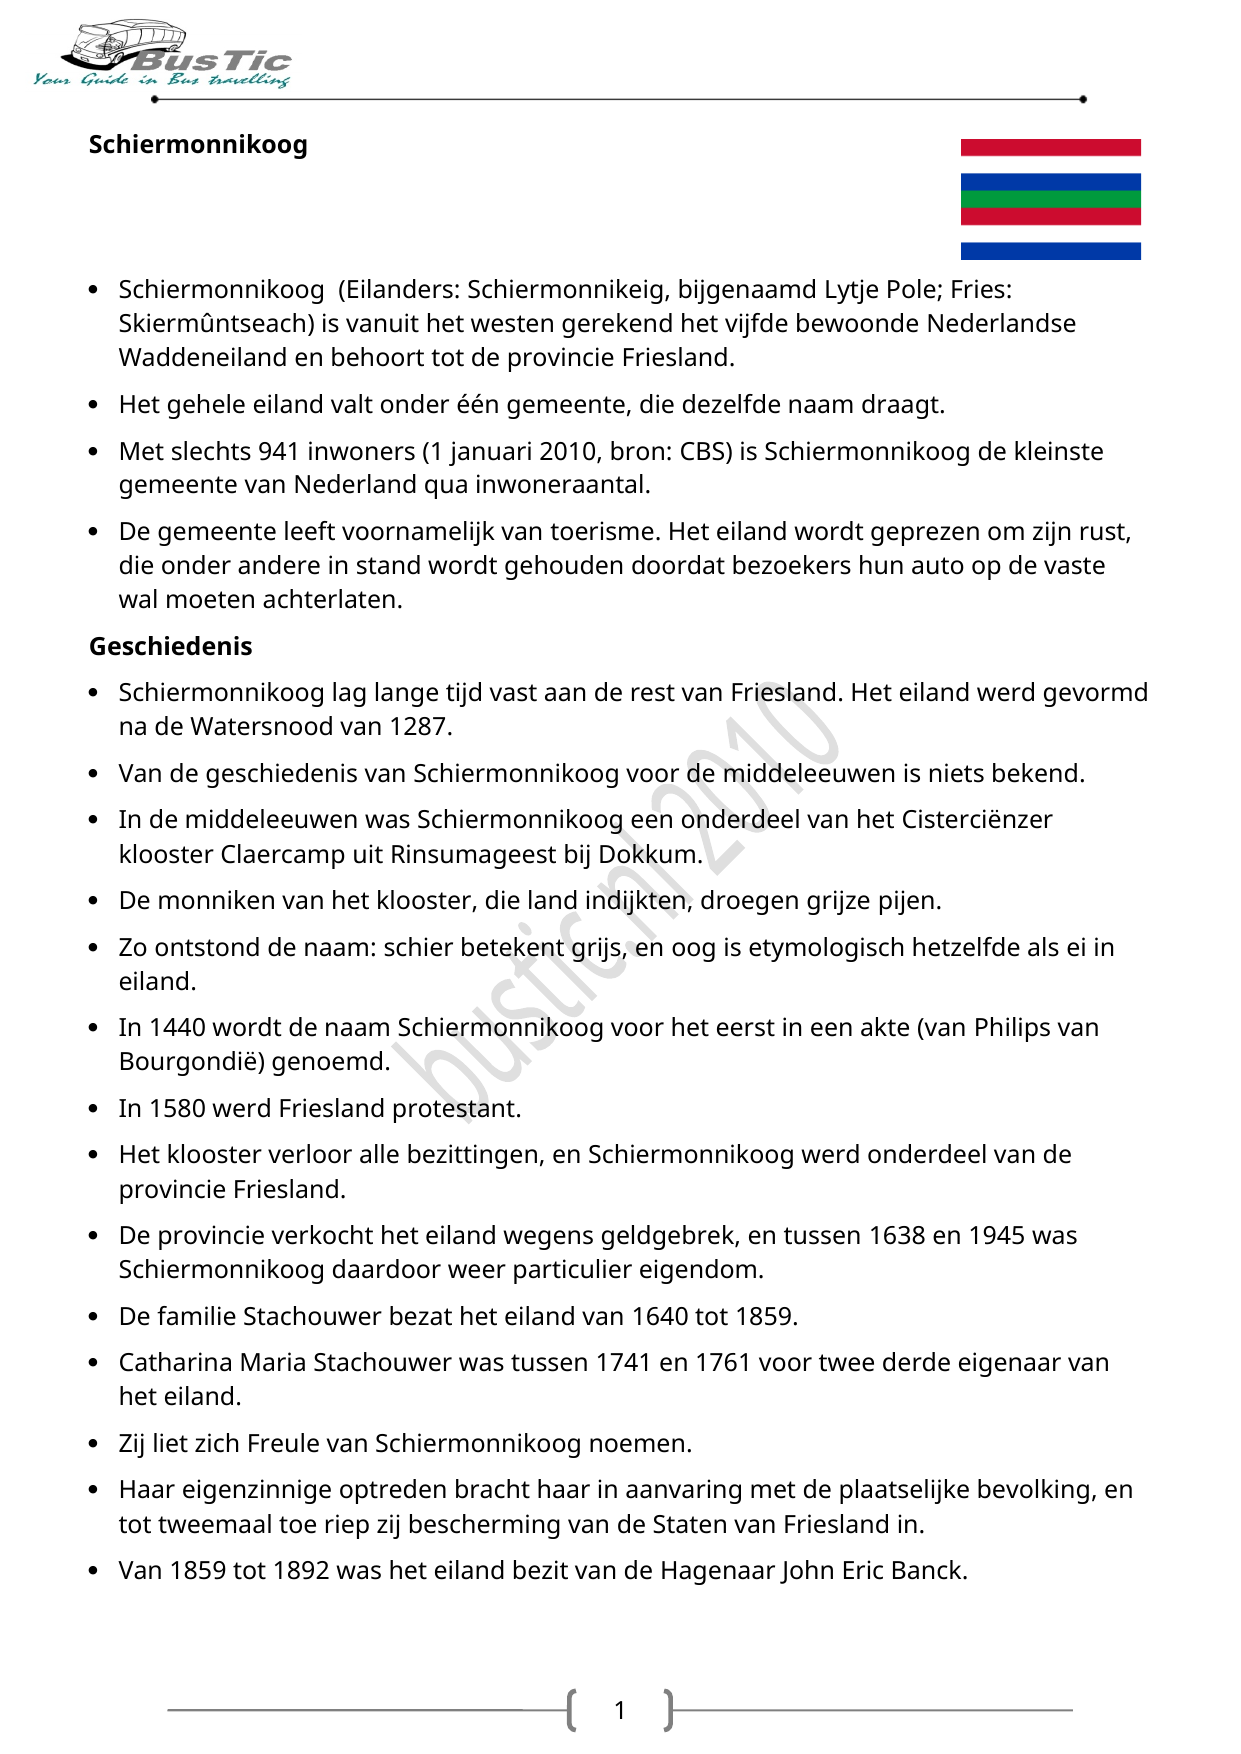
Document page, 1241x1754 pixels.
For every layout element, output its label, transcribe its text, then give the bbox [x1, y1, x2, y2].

picture [24, 15, 1089, 109]
text De gemeente leeft voornamelijk van toerisme. Het eiland wordt geprezen om zijn rust, die onder andere in stand wordt gehouden doordat bezoekers hun auto op de vaste wal moeten achterlaten. [89, 514, 1152, 616]
text Haar eigenzinnige optreden bracht haar in aanvaring met de plaatselijke bevolking, en tot tweemaal toe riep zij bescherming van de Staten van Friesland in. [89, 1472, 1152, 1540]
text Met slechts 941 inwoners (1 januari 2010, bron: CBS) is Schiermonnikoog de kleinste gemeente van Nederland qua inwoneraantal. [89, 433, 1152, 501]
text In 1580 werd Friesland protestant. [89, 1091, 1152, 1125]
text De familie Stachouwer bezat het eiland van 1640 tot 1859. [89, 1298, 1152, 1332]
text Geschiedenis [89, 628, 1152, 662]
text De monniken van het klooster, die land indijkten, droegen grijze pijen. [89, 883, 1152, 917]
text Schiermonnikoog lag lange tijd vast aan de rest van Friesland. Het eiland werd gevormd na de Watersnood van 1287. [89, 675, 1152, 743]
text Het gehele eiland valt onder één gemeente, die dezelfde naam draagt. [89, 387, 1152, 421]
text Het klooster verloor alle bezittingen, en Schiermonnikoog werd onderdeel van de provincie Friesland. [89, 1137, 1152, 1205]
text Schiermonnikoog [89, 127, 1152, 161]
text Zo ontstond de naam: schier betekent grijs, en oog is etymologisch hetzelfde als ei in eiland. [89, 929, 1152, 997]
text In 1440 wordt de naam Schiermonnikoog voor het eerst in een akte (van Philips van Bourgondië) genoemd. [89, 1010, 1152, 1078]
text Van de geschiedenis van Schiermonnikoog voor de middeleeuwen is niets bekend. [89, 756, 1152, 790]
picture [961, 139, 1142, 260]
text In de middeleeuwen was Schiermonnikoog een onderdeel van het Cisterciënzer klooster Claercamp uit Rinsumageest bij Dokkum. [89, 802, 1152, 870]
text Schiermonnikoog (Eilanders: Schiermonnikeig, bijgenaamd Lytje Pole; Fries: Skiermûntseach) is vanuit het westen gerekend het vijfde bewoonde Nederlandse Waddeneiland en behoort tot de provincie Friesland. [89, 272, 1152, 374]
text Zij liet zich Freule van Schiermonnikoog noemen. [89, 1426, 1152, 1460]
text Catharina Maria Stachouwer was tussen 1741 en 1761 voor twee derde eigenaar van het eiland. [89, 1345, 1152, 1413]
text Van 1859 tot 1892 was het eiland bezit van de Hagenaar John Eric Banck. [89, 1553, 1152, 1587]
text De provincie verkocht het eiland wegens geldgebrek, en tussen 1638 en 1945 was Schiermonnikoog daardoor weer particulier eigendom. [89, 1218, 1152, 1286]
